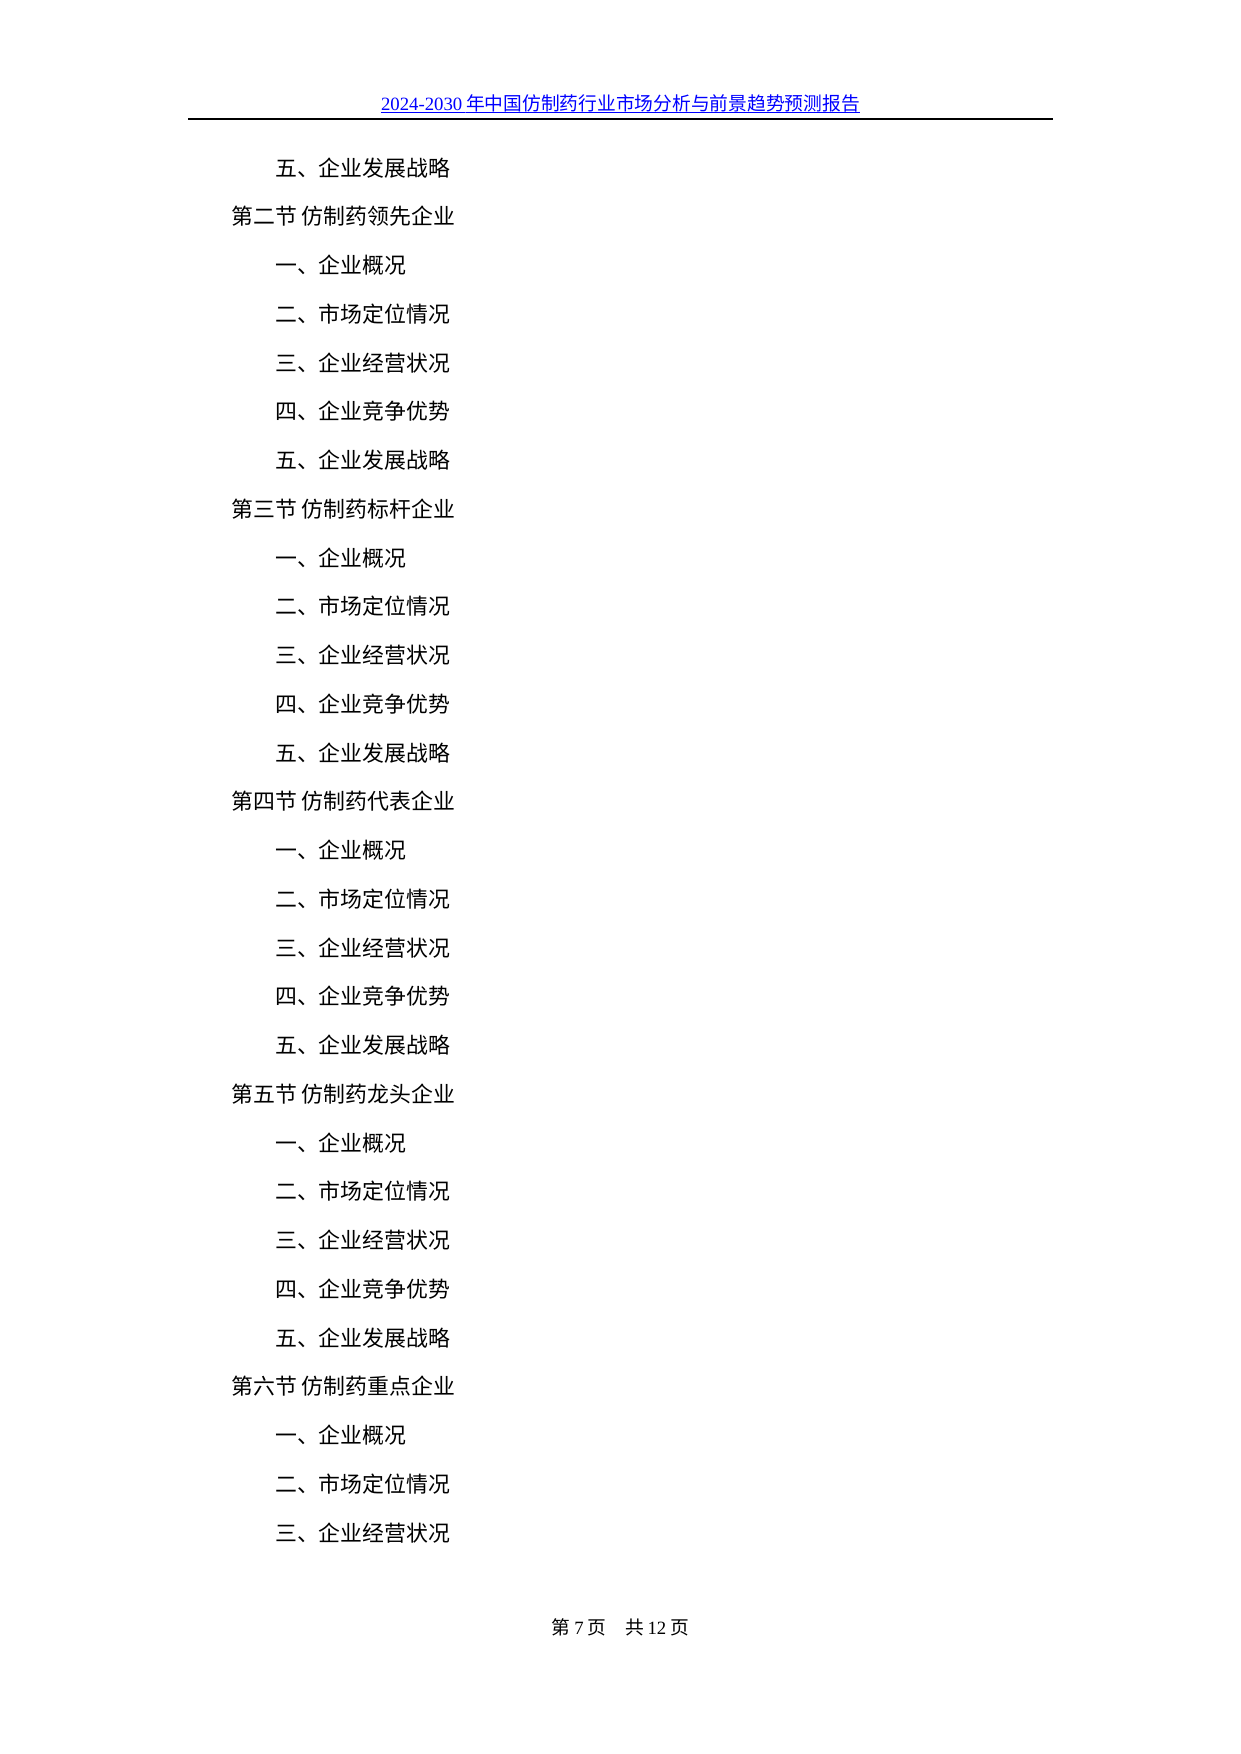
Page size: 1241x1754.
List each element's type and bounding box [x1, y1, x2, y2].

text [187, 150, 1053, 1548]
